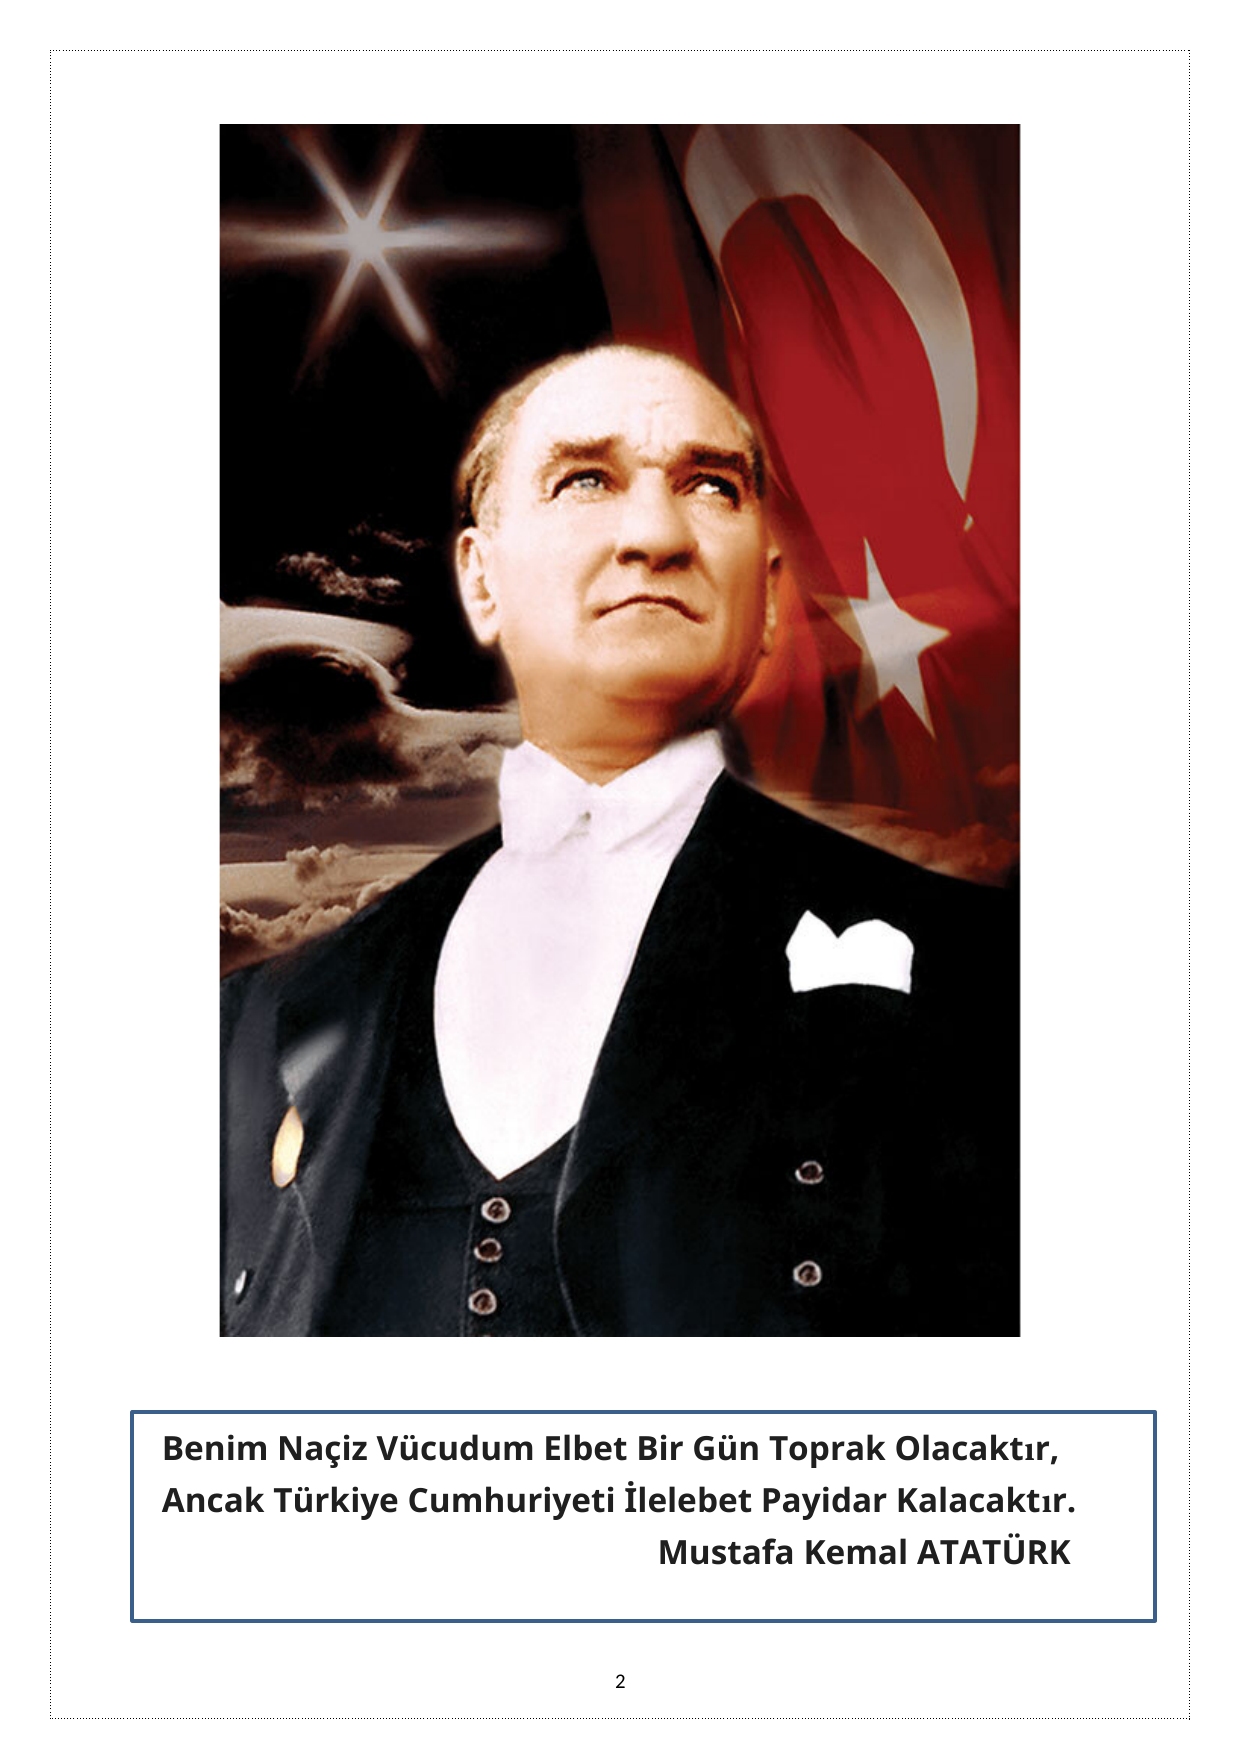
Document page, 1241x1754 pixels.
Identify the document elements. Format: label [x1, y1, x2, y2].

picture [219, 124, 1021, 1337]
